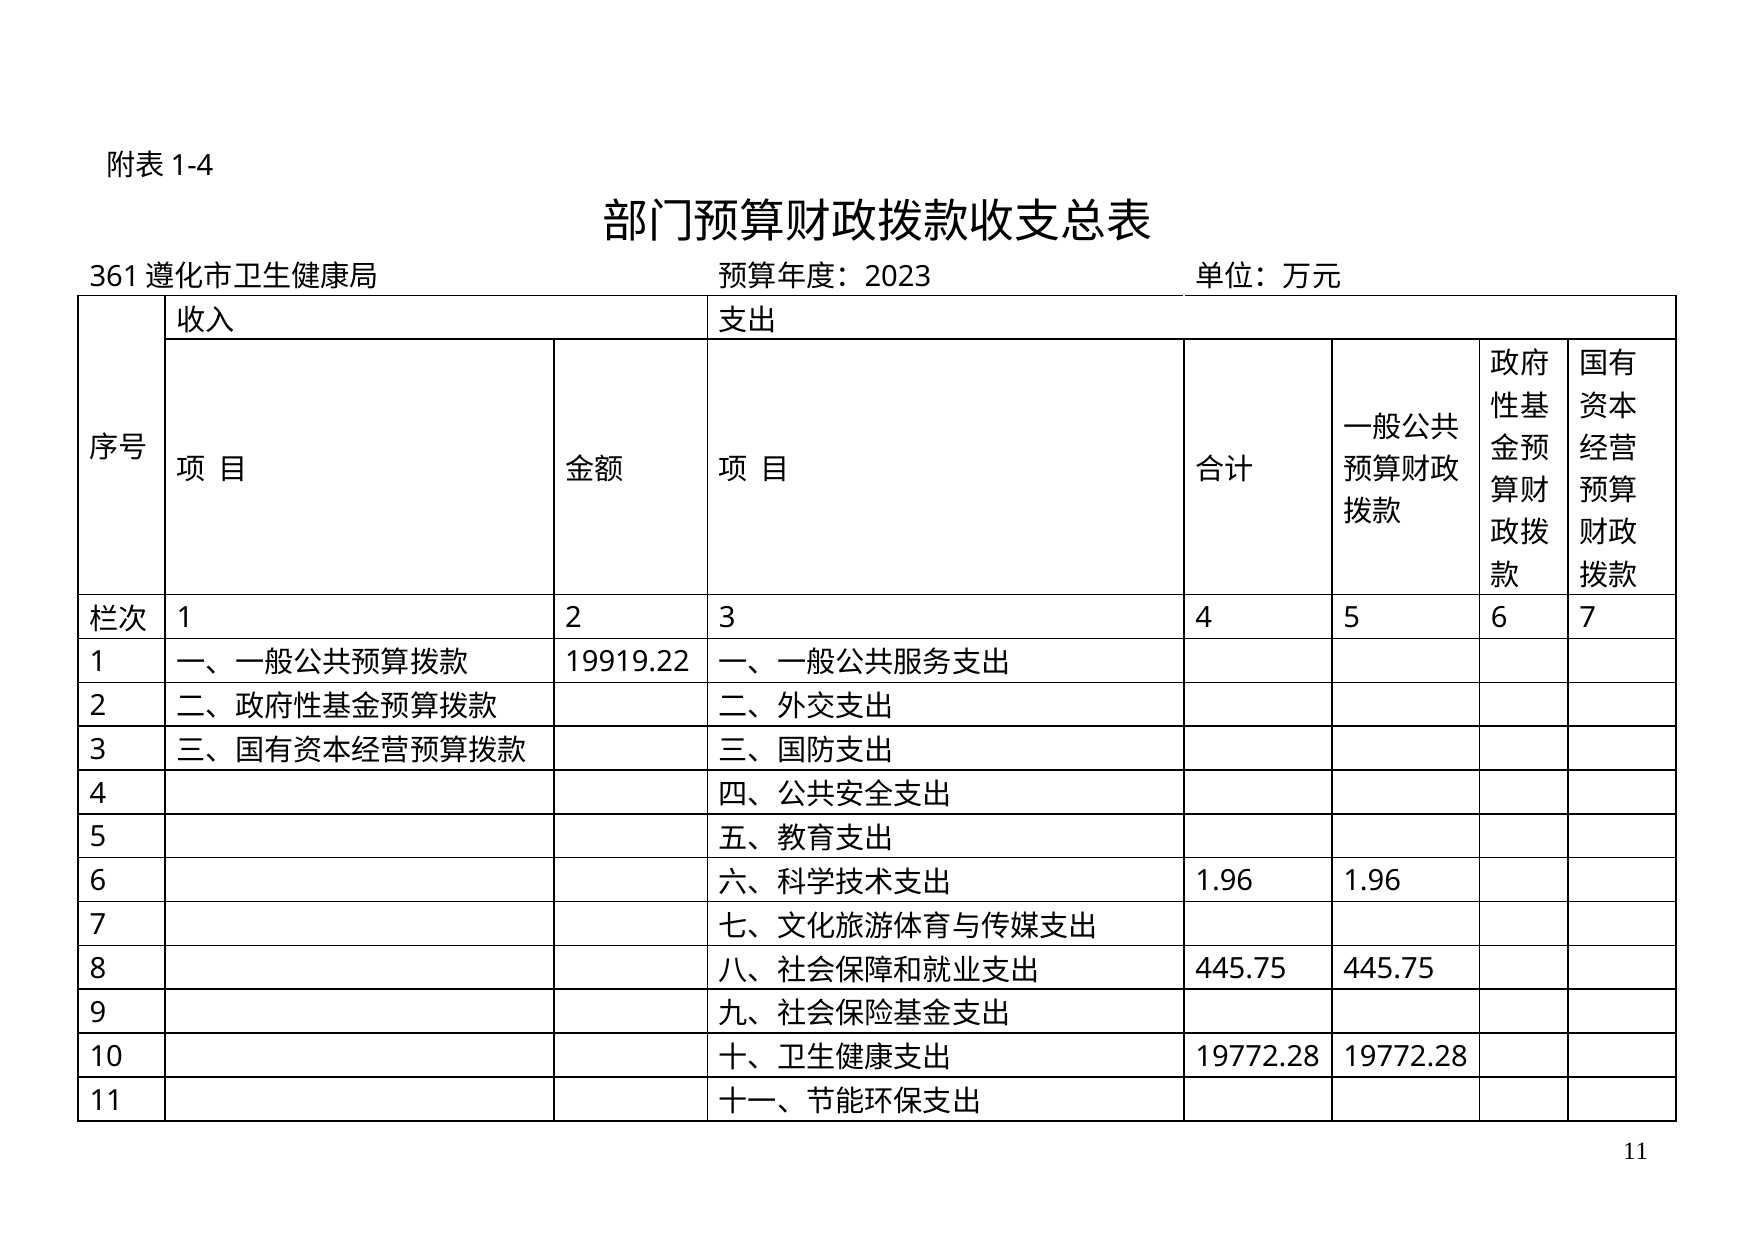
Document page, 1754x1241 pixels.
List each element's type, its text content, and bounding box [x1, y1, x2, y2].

table_cell [1185, 683, 1331, 725]
table_cell [1480, 683, 1567, 725]
table_cell 4 [79, 771, 164, 813]
table_cell [555, 858, 707, 901]
table_cell 8 [79, 946, 164, 988]
table_cell 项 目 [166, 340, 553, 594]
table_cell [1185, 1078, 1331, 1120]
table_cell [555, 1078, 707, 1120]
table_cell 19772.28 [1333, 1034, 1479, 1076]
table_cell [1185, 990, 1331, 1032]
table_cell 九、社会保险基金支出 [708, 990, 1183, 1032]
table_cell 3 [708, 595, 1183, 637]
table_cell [1333, 902, 1479, 944]
table_cell 合计 [1185, 340, 1331, 594]
table_cell 9 [79, 990, 164, 1032]
table_cell 七、文化旅游体育与传媒支出 [708, 902, 1183, 944]
table_cell 1 [79, 639, 164, 681]
table_cell 金额 [555, 340, 707, 594]
table_cell 十、卫生健康支出 [708, 1034, 1183, 1076]
table_cell [1333, 683, 1479, 725]
table_cell 政府性基金预算财政拨款 [1480, 340, 1567, 594]
text 部门预算财政拨款收支总表 [106, 184, 1648, 251]
table_cell [1480, 1034, 1567, 1076]
table_cell 6 [79, 858, 164, 901]
table_cell [1480, 727, 1567, 769]
table_cell 支出 [708, 296, 1675, 338]
table_cell 1.96 [1185, 858, 1331, 901]
table_cell [1480, 1078, 1567, 1120]
table_cell 1 [166, 595, 553, 637]
table_cell 7 [1569, 595, 1675, 637]
table_cell 十一、节能环保支出 [708, 1078, 1183, 1120]
table_cell [555, 771, 707, 813]
table_cell [555, 1034, 707, 1076]
table_cell [1569, 858, 1675, 901]
table_cell [1185, 902, 1331, 944]
table_cell 445.75 [1333, 946, 1479, 988]
table_cell 三、国防支出 [708, 727, 1183, 769]
table_cell [166, 1034, 553, 1076]
table_cell [1185, 771, 1331, 813]
table_cell 序号 [79, 296, 164, 594]
table_cell [1569, 946, 1675, 988]
table_cell 二、外交支出 [708, 683, 1183, 725]
table_header 361遵化市卫生健康局 [79, 252, 707, 294]
table_cell [166, 990, 553, 1032]
table_cell [555, 683, 707, 725]
table_cell 四、公共安全支出 [708, 771, 1183, 813]
table_cell [1569, 1078, 1675, 1120]
table_cell 445.75 [1185, 946, 1331, 988]
table_cell [1333, 727, 1479, 769]
table_cell [1333, 639, 1479, 681]
table_cell 19772.28 [1185, 1034, 1331, 1076]
table_cell 二、政府性基金预算拨款 [166, 683, 553, 725]
table_cell 栏次 [79, 595, 164, 637]
table_header 单位：万元 [1185, 252, 1675, 294]
table_cell [555, 990, 707, 1032]
table_cell 5 [1333, 595, 1479, 637]
table_cell 八、社会保障和就业支出 [708, 946, 1183, 988]
table_cell [1569, 902, 1675, 944]
table_cell 4 [1185, 595, 1331, 637]
table_cell [555, 902, 707, 944]
table_cell [166, 771, 553, 813]
table_cell 收入 [166, 296, 707, 338]
table_cell [1480, 815, 1567, 857]
table_cell 10 [79, 1034, 164, 1076]
table_cell 2 [555, 595, 707, 637]
table_cell 一般公共预算财政拨款 [1333, 340, 1479, 594]
table_cell 6 [1480, 595, 1567, 637]
table_cell [1569, 1034, 1675, 1076]
table_cell [1569, 990, 1675, 1032]
table_cell [1333, 771, 1479, 813]
table_cell [1569, 727, 1675, 769]
table_cell [1333, 1078, 1479, 1120]
table_cell 1.96 [1333, 858, 1479, 901]
table_cell [166, 815, 553, 857]
table_cell 一、一般公共服务支出 [708, 639, 1183, 681]
table_cell [555, 727, 707, 769]
table_cell [166, 946, 553, 988]
table_cell [555, 946, 707, 988]
table_cell 3 [79, 727, 164, 769]
table_cell [1569, 771, 1675, 813]
table_cell 5 [79, 815, 164, 857]
table_cell [1185, 815, 1331, 857]
table_cell [166, 902, 553, 944]
table_cell [166, 1078, 553, 1120]
table_cell [1480, 902, 1567, 944]
table_cell [166, 858, 553, 901]
table_cell 2 [79, 683, 164, 725]
table_header 预算年度：2023 [708, 252, 1183, 294]
table_cell [1569, 815, 1675, 857]
table_cell [1569, 639, 1675, 681]
table_cell [1185, 727, 1331, 769]
table_cell 11 [79, 1078, 164, 1120]
table_cell 7 [79, 902, 164, 944]
table_cell 三、国有资本经营预算拨款 [166, 727, 553, 769]
table_cell [1185, 639, 1331, 681]
table_cell 19919.22 [555, 639, 707, 681]
table_cell [1480, 639, 1567, 681]
table_cell [1480, 771, 1567, 813]
table_cell 项 目 [708, 340, 1183, 594]
text 附表1-4 [106, 142, 1648, 184]
table_cell 五、教育支出 [708, 815, 1183, 857]
table_cell [1333, 815, 1479, 857]
table_cell [1480, 858, 1567, 901]
table_cell [1333, 990, 1479, 1032]
table_cell [1480, 990, 1567, 1032]
table_cell 国有资本经营预算财政拨款 [1569, 340, 1675, 594]
table_cell [555, 815, 707, 857]
table_cell [1480, 946, 1567, 988]
table_cell [1569, 683, 1675, 725]
table_cell 六、科学技术支出 [708, 858, 1183, 901]
table_cell 一、一般公共预算拨款 [166, 639, 553, 681]
